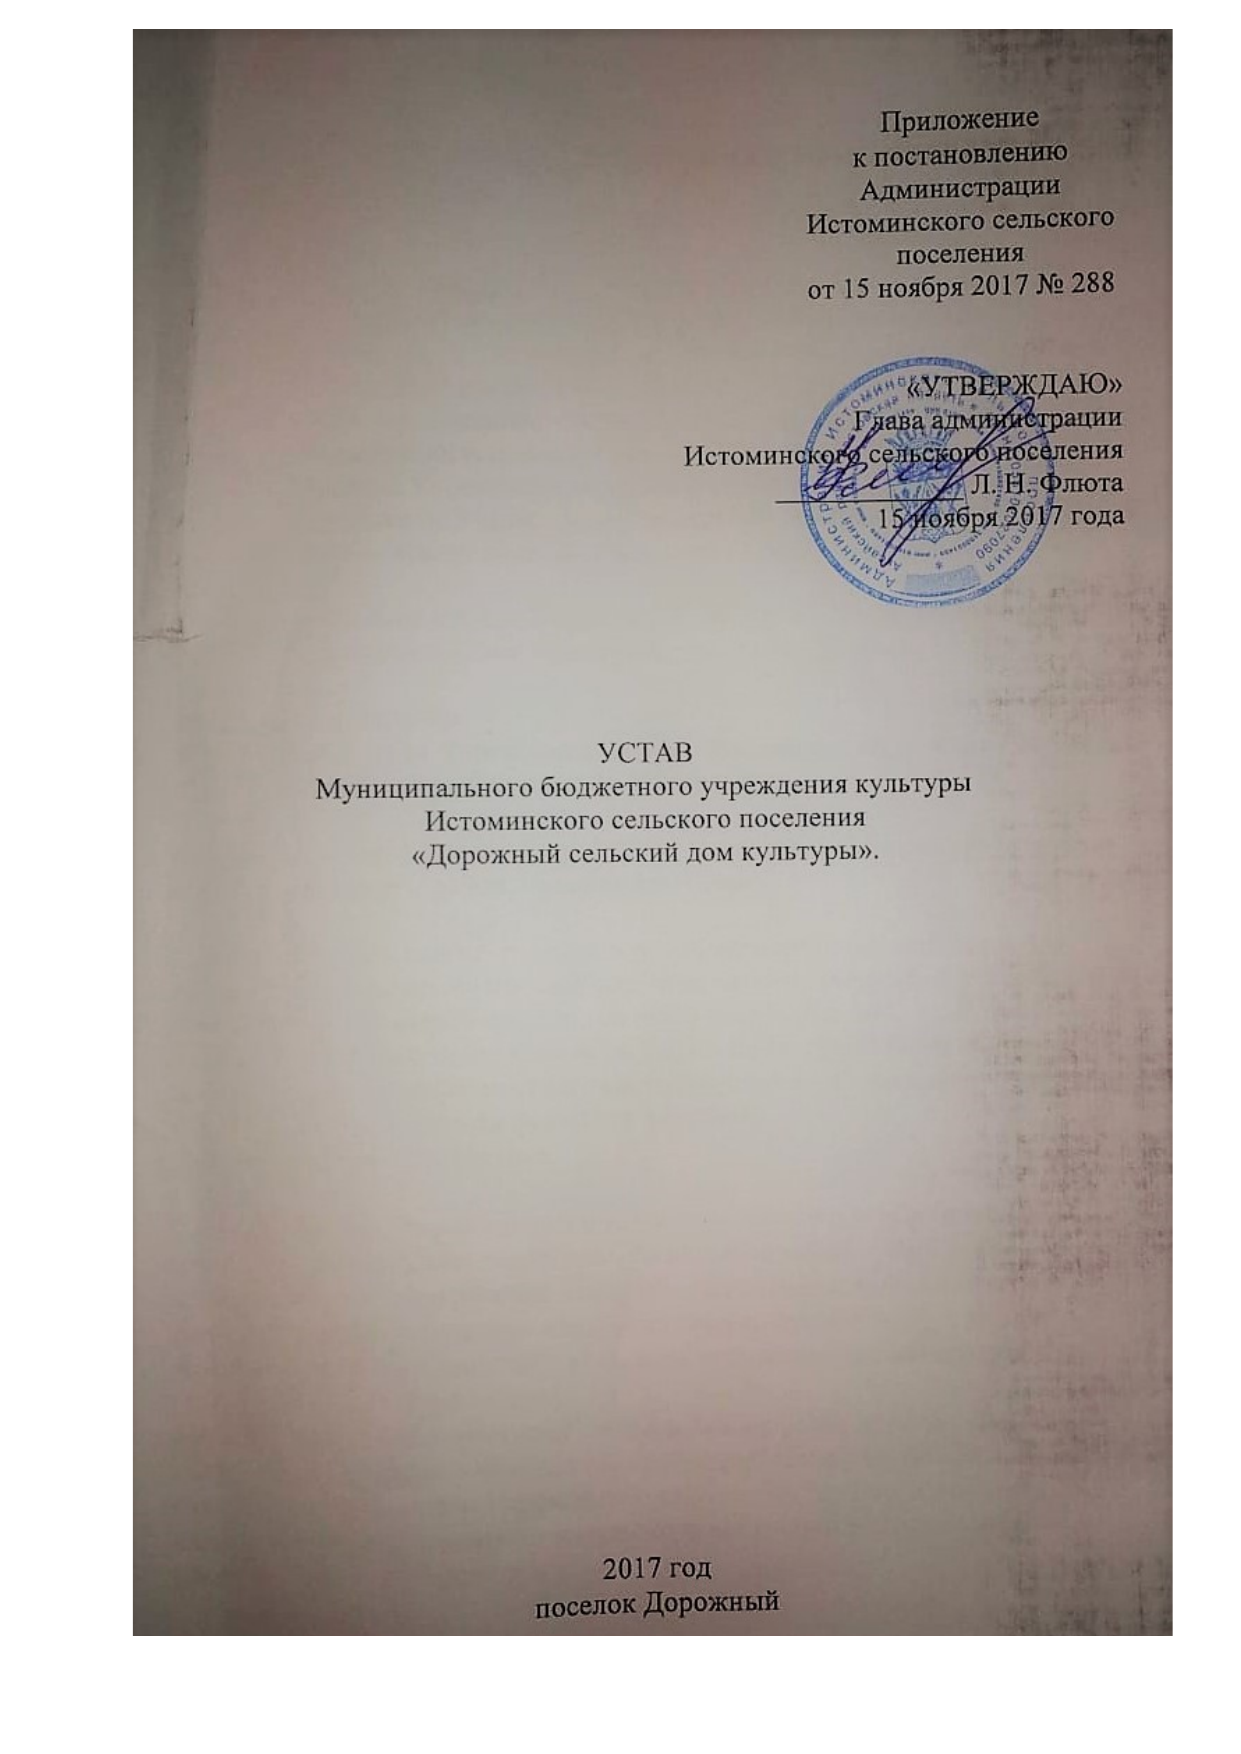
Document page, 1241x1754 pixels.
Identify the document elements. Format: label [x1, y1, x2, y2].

picture [132, 29, 1173, 1636]
